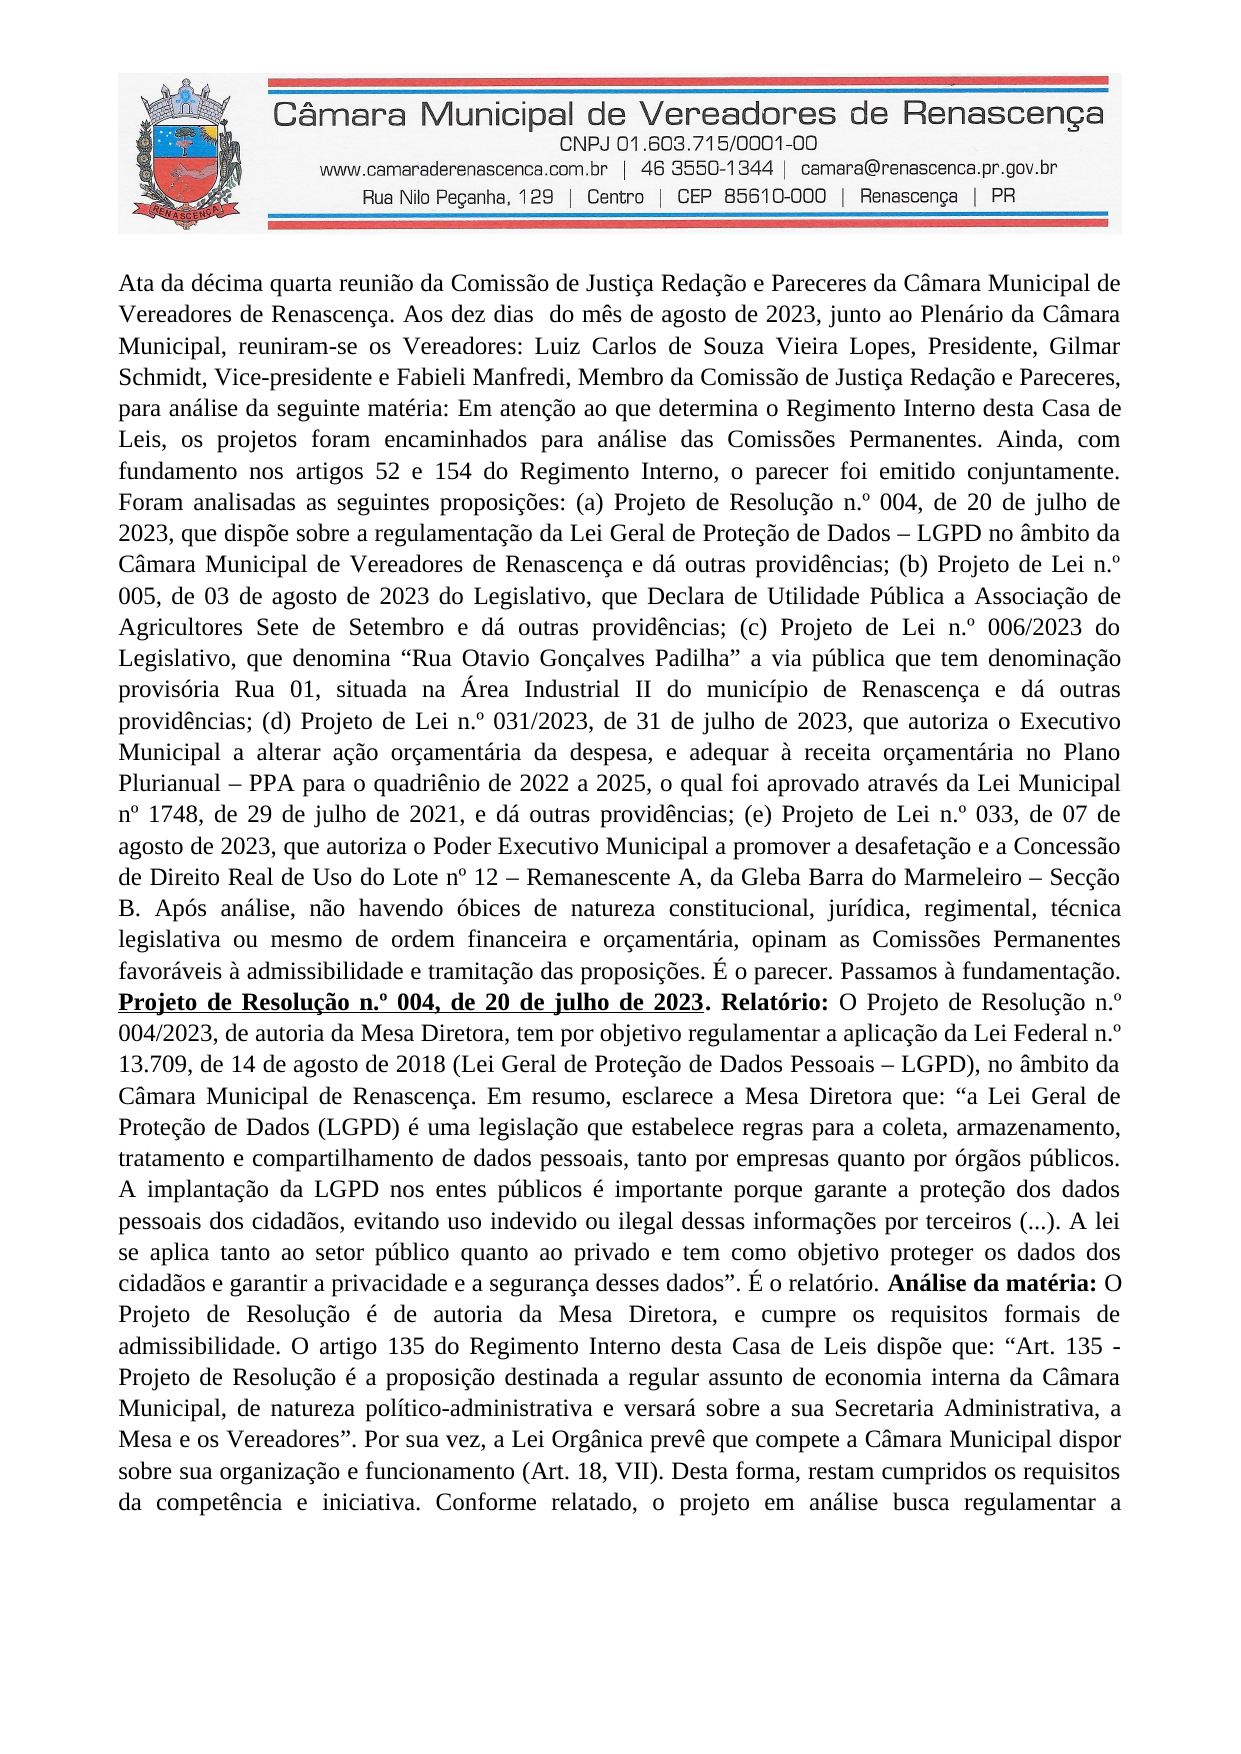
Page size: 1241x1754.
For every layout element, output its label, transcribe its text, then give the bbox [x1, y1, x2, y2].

picture [118, 73, 1123, 234]
